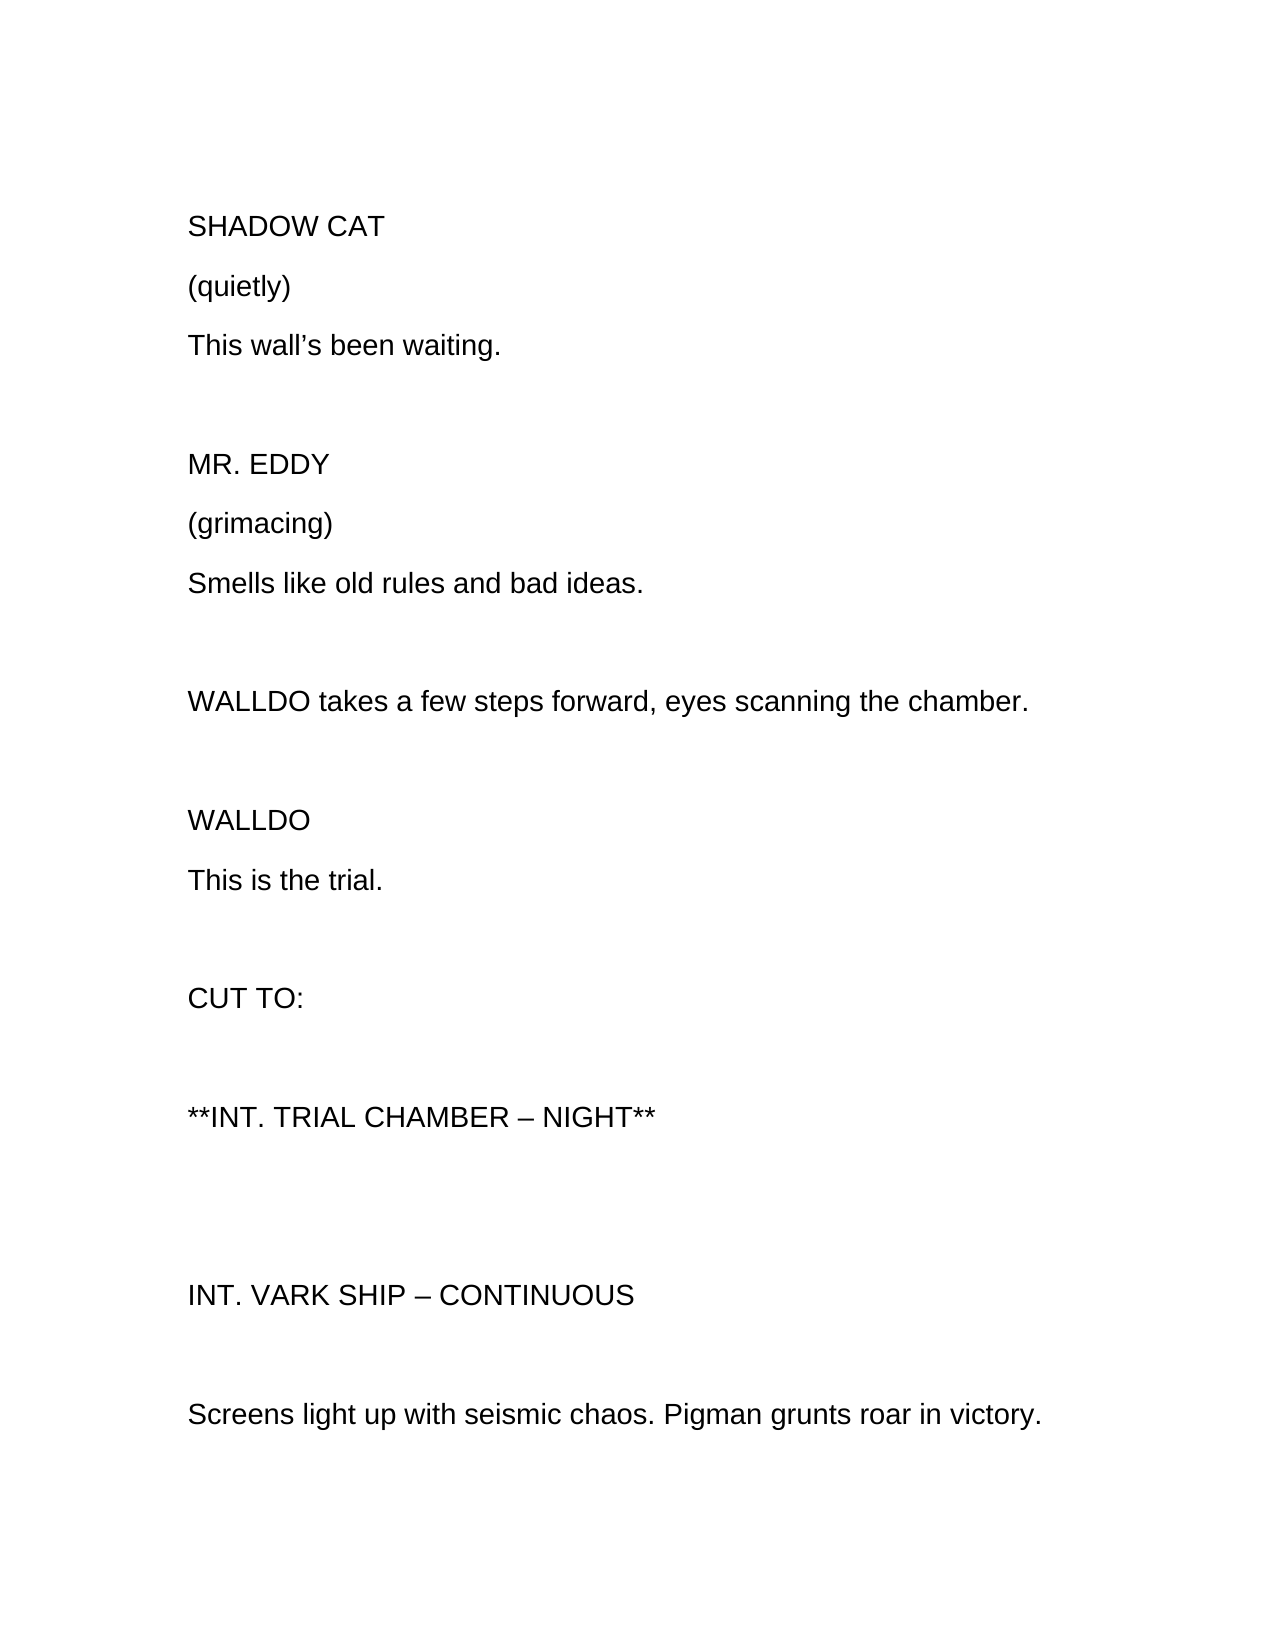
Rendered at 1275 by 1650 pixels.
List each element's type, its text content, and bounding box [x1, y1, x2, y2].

text MR. EDDY [187, 447, 1087, 480]
text WALLDO takes a few steps forward, eyes scanning the chamber. [187, 684, 1087, 718]
text **INT. TRIAL CHAMBER – NIGHT** [187, 1100, 1087, 1133]
text CUT TO: [187, 981, 1087, 1015]
text Screens light up with seismic chaos. Pigman grunts roar in victory. [187, 1397, 1087, 1430]
text This wall’s been waiting. [187, 328, 1087, 362]
text This is the trial. [187, 862, 1087, 896]
text INT. VARK SHIP – CONTINUOUS [187, 1278, 1087, 1312]
text (grimacing) [187, 506, 1087, 540]
text Smells like old rules and bad ideas. [187, 566, 1087, 599]
text SHADOW CAT [187, 209, 1087, 243]
text WALLDO [187, 803, 1087, 837]
text (quietly) [187, 269, 1087, 302]
